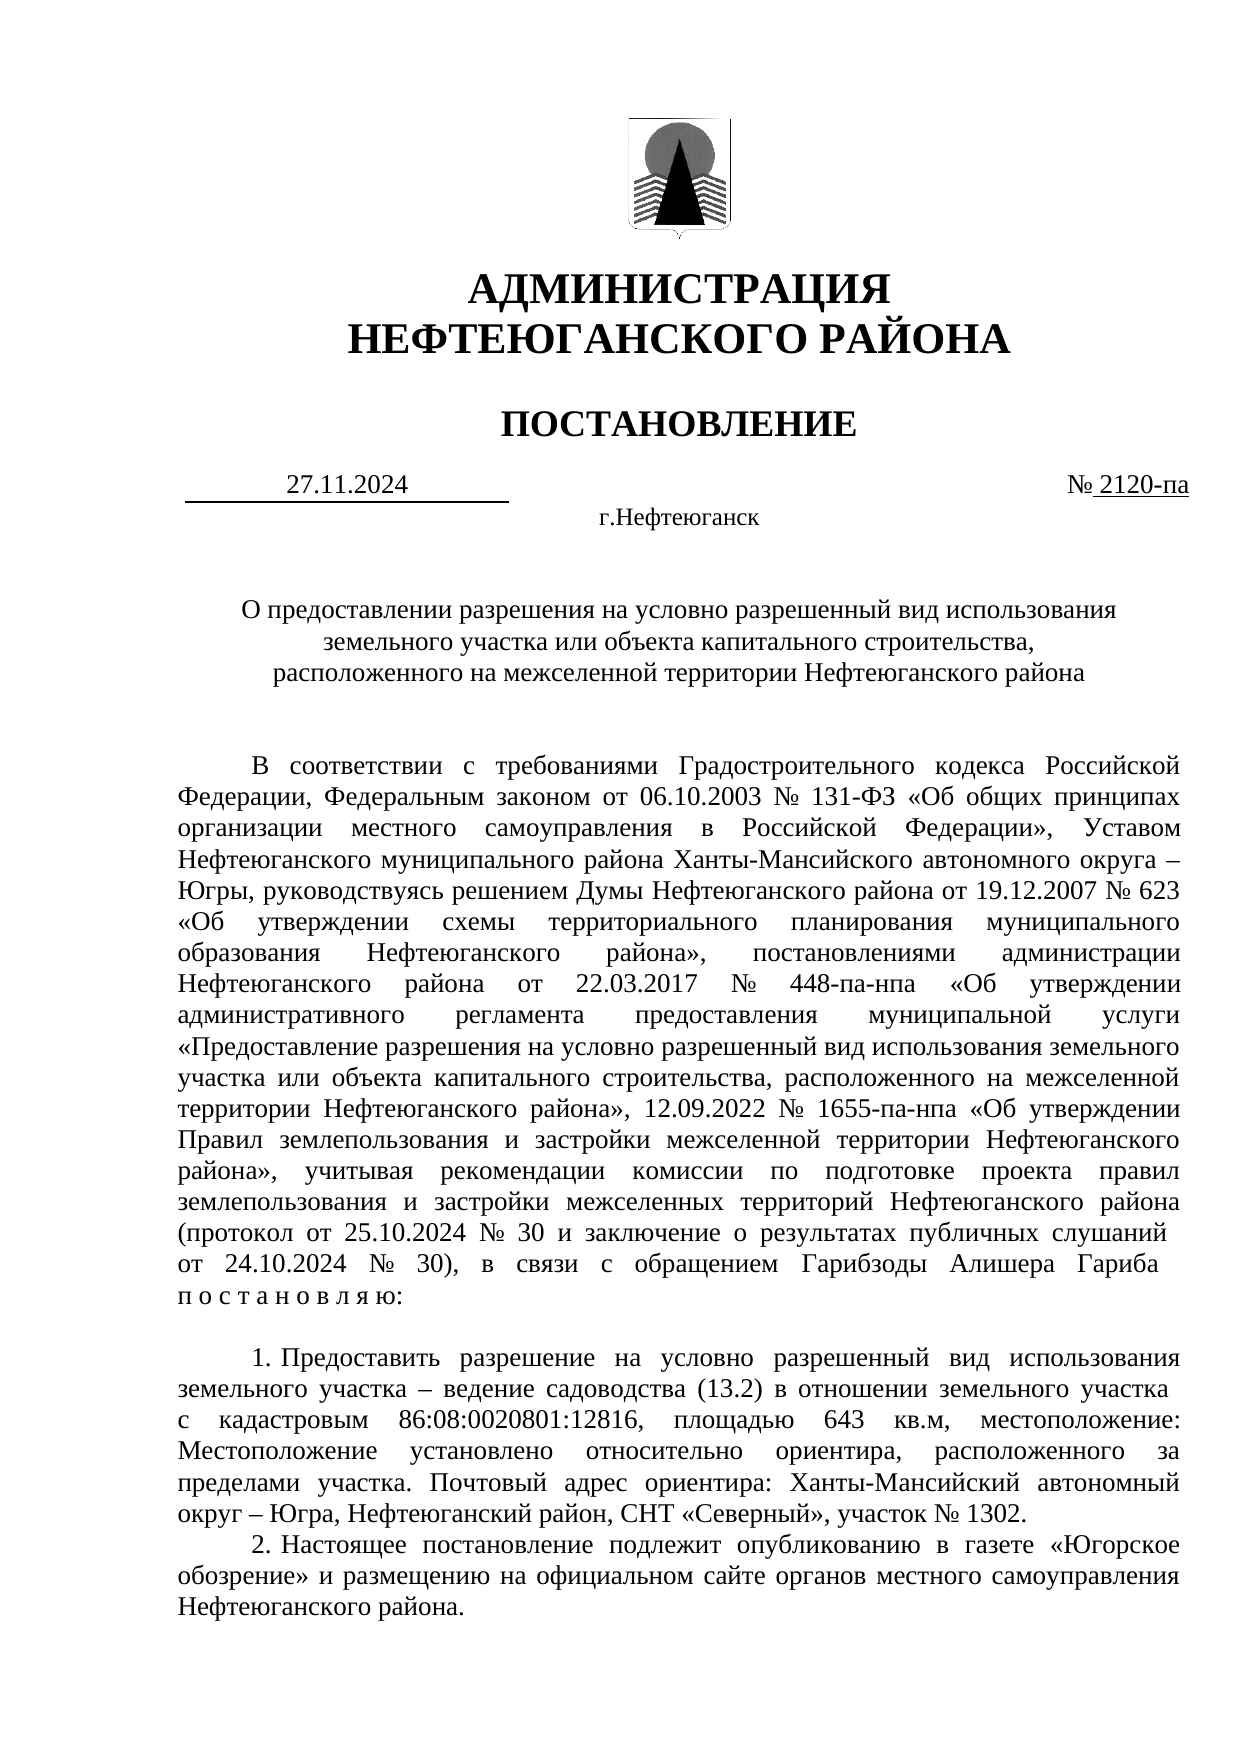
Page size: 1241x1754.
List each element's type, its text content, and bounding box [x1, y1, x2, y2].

table_header № 2120-па [509, 469, 1196, 501]
text расположенного на межселенной территории Нефтеюганского района [177, 656, 1181, 687]
text АДМИНИСТРАЦИЯ [177, 262, 1181, 313]
table_header 27.11.2024 [185, 469, 509, 501]
list В соответствии с требованиями Градостроительного кодекса Российской Федерации, Федеральным законом от 06.10.2003 № 131-ФЗ «Об общих принципах организации местного самоуправления в Российской Федерации», Уставом Нефтеюганского муниципального района Ханты-Мансийского автономного округа – Югры, руководствуясь решением Думы Нефтеюганского района от 19.12.2007 № 623 «Об утверждении схемы территориального планирования муниципального образования Нефтеюганского района», постановлениями администрации Нефтеюганского района от 22.03.2017 № 448-па-нпа «Об утверждении административного регламента предоставления муниципальной услуги «Предоставление разрешения на условно разрешенный вид использования земельного участка или объекта капитального строительства, расположенного на межселенной территории Нефтеюганского района», 12.09.2022 № 1655-па-нпа «Об утверждении Правил землепользования и застройки межселенной территории Нефтеюганского района», учитывая рекомендации комиссии по подготовке проекта правил землепользования и застройки межселенных территорий Нефтеюганского района (протокол от 25.10.2024 № 30 и заключение о результатах публичных слушаний от 24.10.2024 № 30), в связи с обращением Гарибзоды Алишера Гариба п о с т а н о в л я ю: [177, 749, 1181, 1310]
list Предоставить разрешение на условно разрешенный вид использования земельного участка – ведение садоводства (13.2) в отношении земельного участка с кадастровым 86:08:0020801:12816, площадью 643 кв.м, местоположение: Местоположение установлено относительно ориентира, расположенного за пределами участка. Почтовый адрес ориентира: Ханты-Мансийский автономный округ – Югра, Нефтеюганский район, СНТ «Северный», участок № 1302. [177, 1341, 1181, 1528]
text О предоставлении разрешения на условно разрешенный вид использования земельного участка или объекта капитального строительства, [177, 593, 1181, 656]
list Настоящее постановление подлежит опубликованию в газете «Югорское обозрение» и размещению на официальном сайте органов местного самоуправления Нефтеюганского района. [177, 1528, 1181, 1621]
text НЕФТЕЮГАНСКОГО РАЙОНА [177, 313, 1181, 363]
text г.Нефтеюганск [177, 502, 1181, 531]
text постановление [177, 401, 1181, 444]
